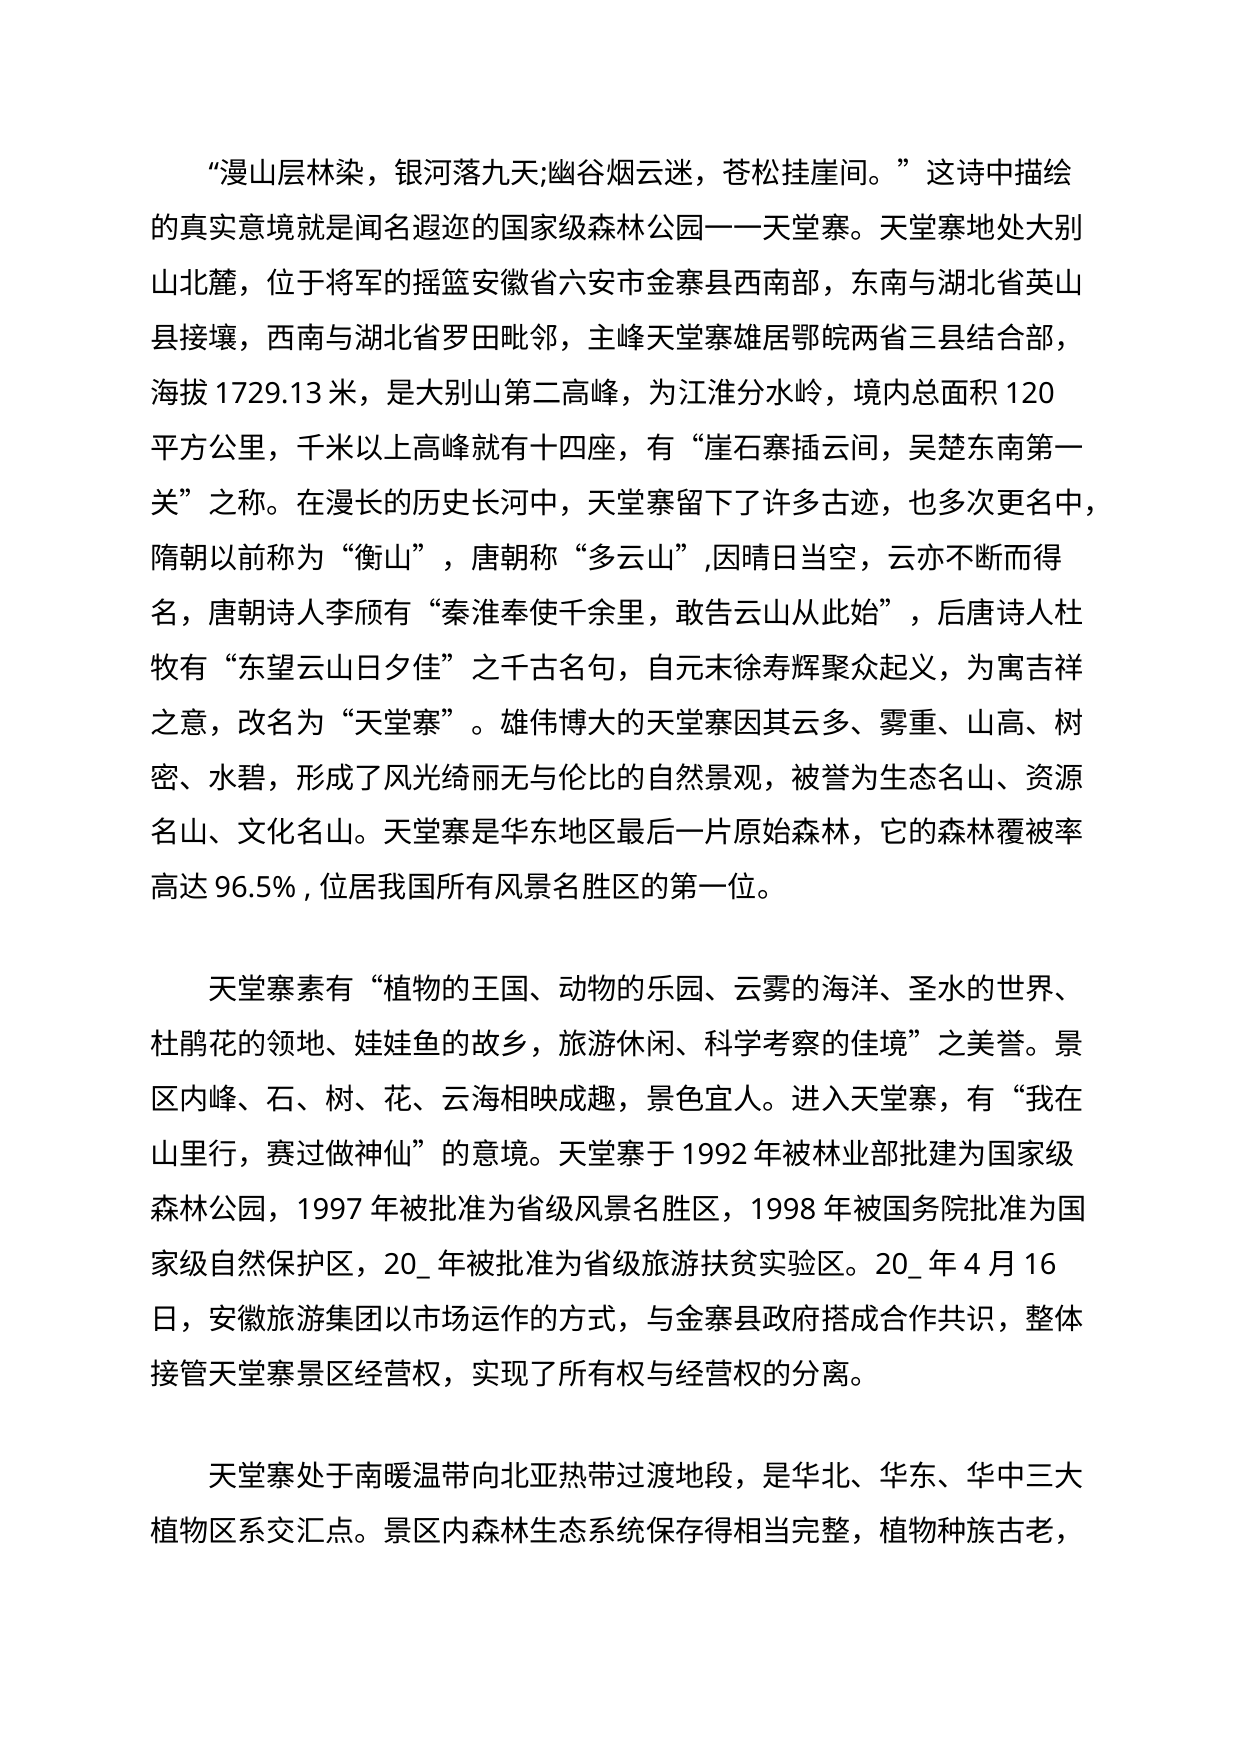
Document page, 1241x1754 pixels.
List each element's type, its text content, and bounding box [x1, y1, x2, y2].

text 天堂寨素有“植物的王国、动物的乐园、云雾的海洋、圣水的世界、杜鹃花的领地、娃娃鱼的故乡，旅游休闲、科学考察的佳境”之美誉。景区内峰、石、树、花、云海相映成趣，景色宜人。进入天堂寨，有“我在山里行，赛过做神仙”的意境。天堂寨于1992年被林业部批建为国家级森林公园，1997 年被批准为省级风景名胜区，1998 年被国务院批准为国家级自然保护区，20_ 年被批准为省级旅游扶贫实验区。20_ 年4 月16 日，安徽旅游集团以市场运作的方式，与金寨县政府搭成合作共识，整体接管天堂寨景区经营权，实现了所有权与经营权的分离。 [150, 966, 1090, 1393]
text “漫山层林染，银河落九天;幽谷烟云迷，苍松挂崖间。”这诗中描绘的真实意境就是闻名遐迩的国家级森林公园一一天堂寨。天堂寨地处大别山北麓，位于将军的摇篮安徽省六安市金寨县西南部，东南与湖北省英山县接壤，西南与湖北省罗田毗邻，主峰天堂寨雄居鄂皖两省三县结合部，海拔1729.13米，是大别山第二高峰，为江淮分水岭，境内总面积120 平方公里，千米以上高峰就有十四座，有“崖石寨插云间，吴楚东南第一关”之称。在漫长的历史长河中，天堂寨留下了许多古迹，也多次更名中，隋朝以前称为“衡山”，唐朝称“多云山”,因晴日当空，云亦不断而得名，唐朝诗人李颀有“秦淮奉使千余里，敢告云山从此始”，后唐诗人杜牧有“东望云山日夕佳”之千古名句，自元末徐寿辉聚众起义，为寓吉祥之意，改名为“天堂寨”。雄伟博大的天堂寨因其云多、雾重、山高、树密、水碧，形成了风光绮丽无与伦比的自然景观，被誉为生态名山、资源名山、文化名山。天堂寨是华东地区最后一片原始森林，它的森林覆被率高达96.5% , 位居我国所有风景名胜区的第一位。 [150, 150, 1090, 906]
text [150, 1452, 1090, 1549]
